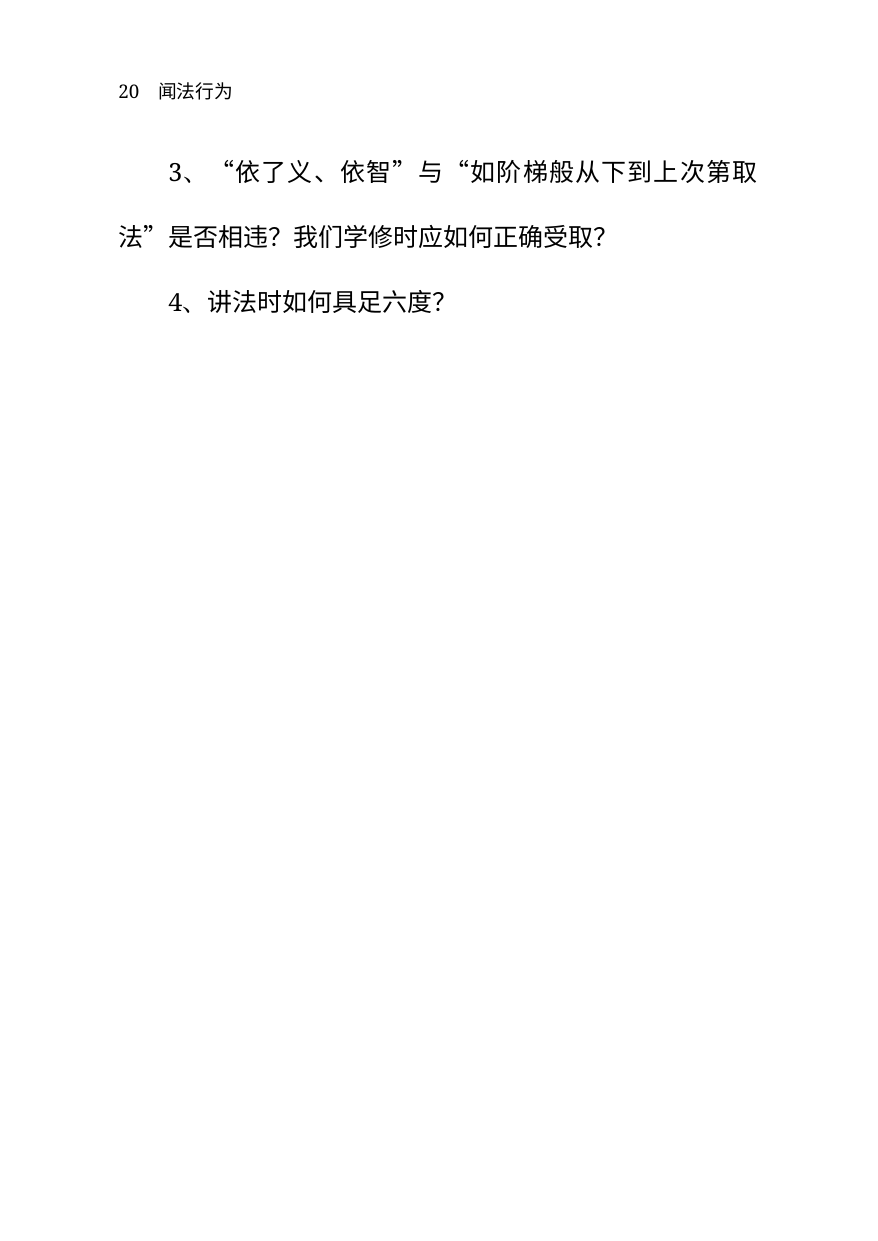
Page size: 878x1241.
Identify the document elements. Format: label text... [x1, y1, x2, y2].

text 4、讲法时如何具足六度？ [118, 268, 759, 333]
text 3、“依了义、依智”与“如阶梯般从下到上次第取法”是否相违？我们学修时应如何正确受取？ [118, 138, 759, 268]
